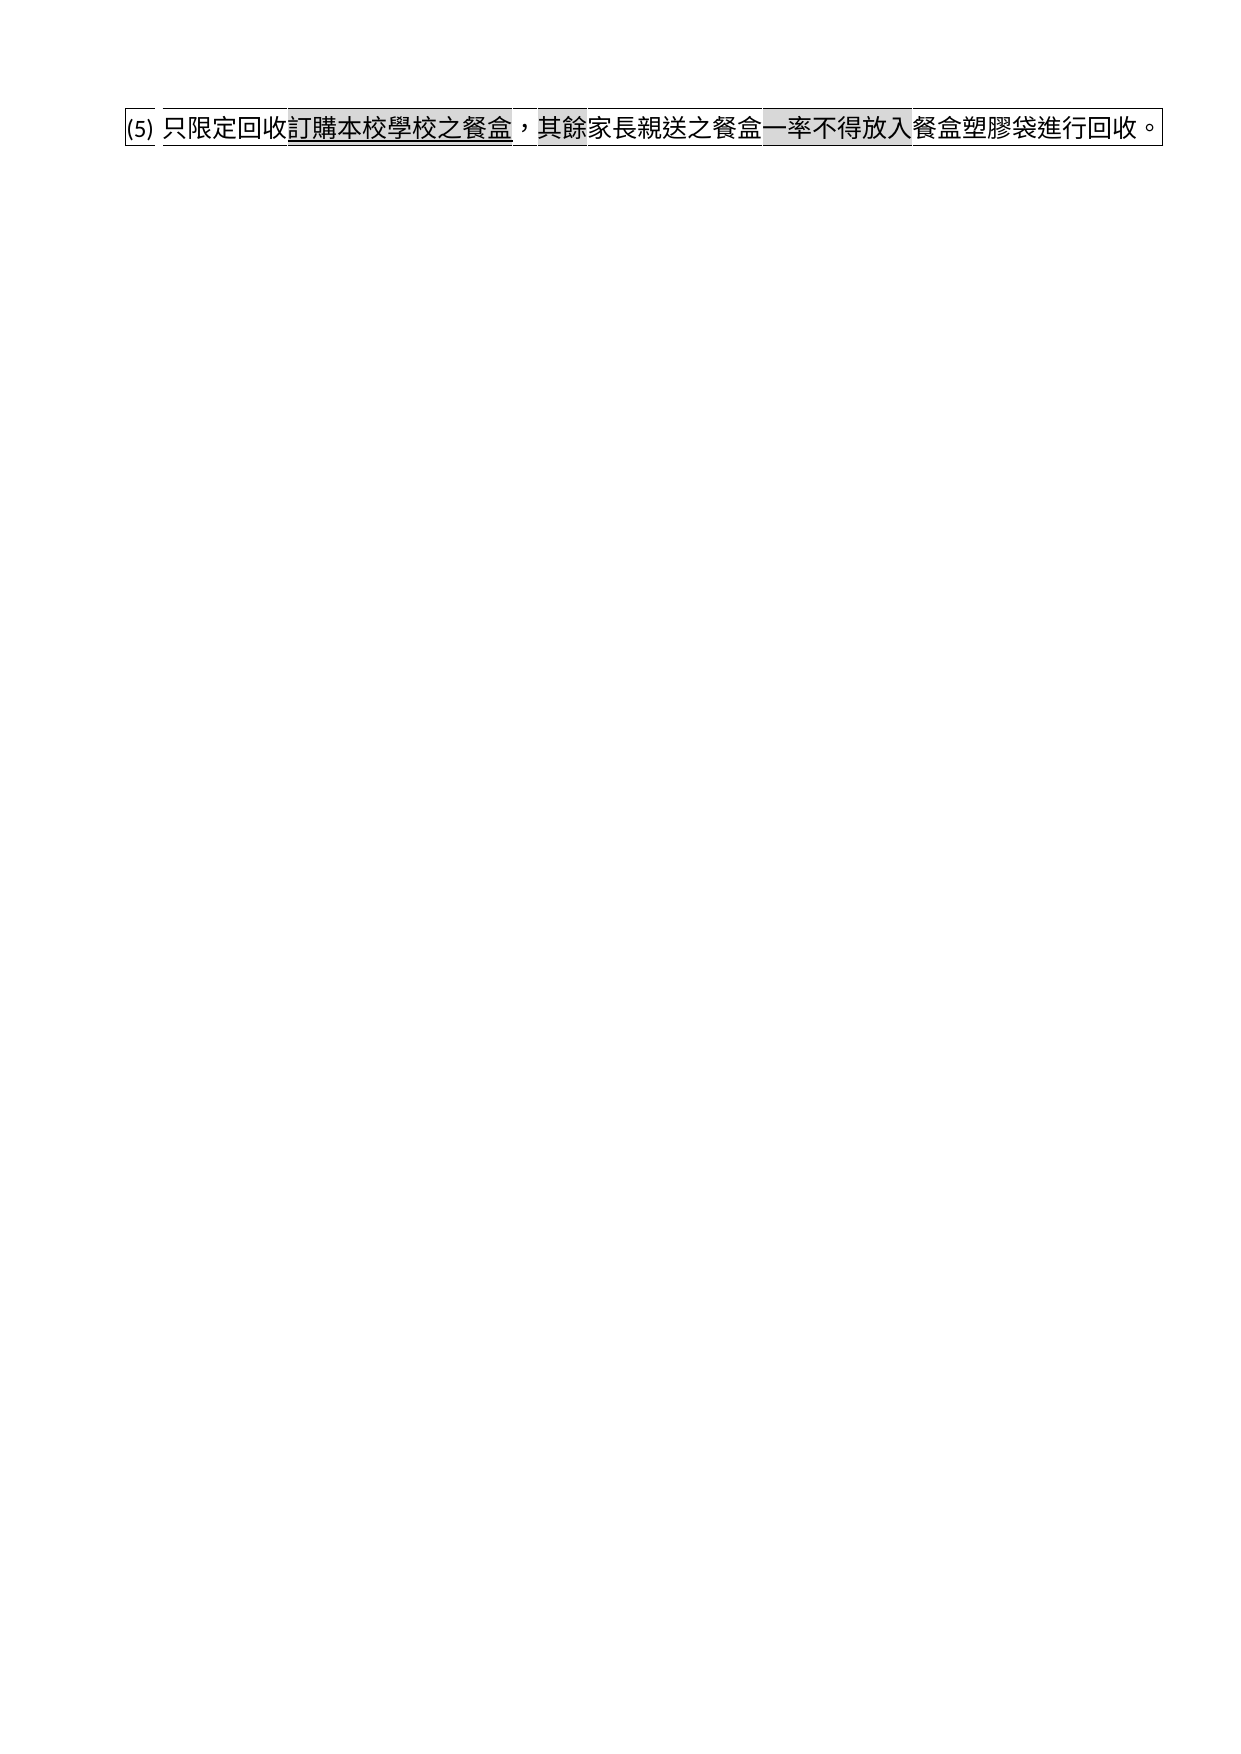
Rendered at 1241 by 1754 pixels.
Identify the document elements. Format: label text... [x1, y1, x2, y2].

list 只限定回收訂購本校學校之餐盒，其餘家長親送之餐盒一率不得放入餐盒塑膠袋進行回收。 [125, 89, 1165, 164]
